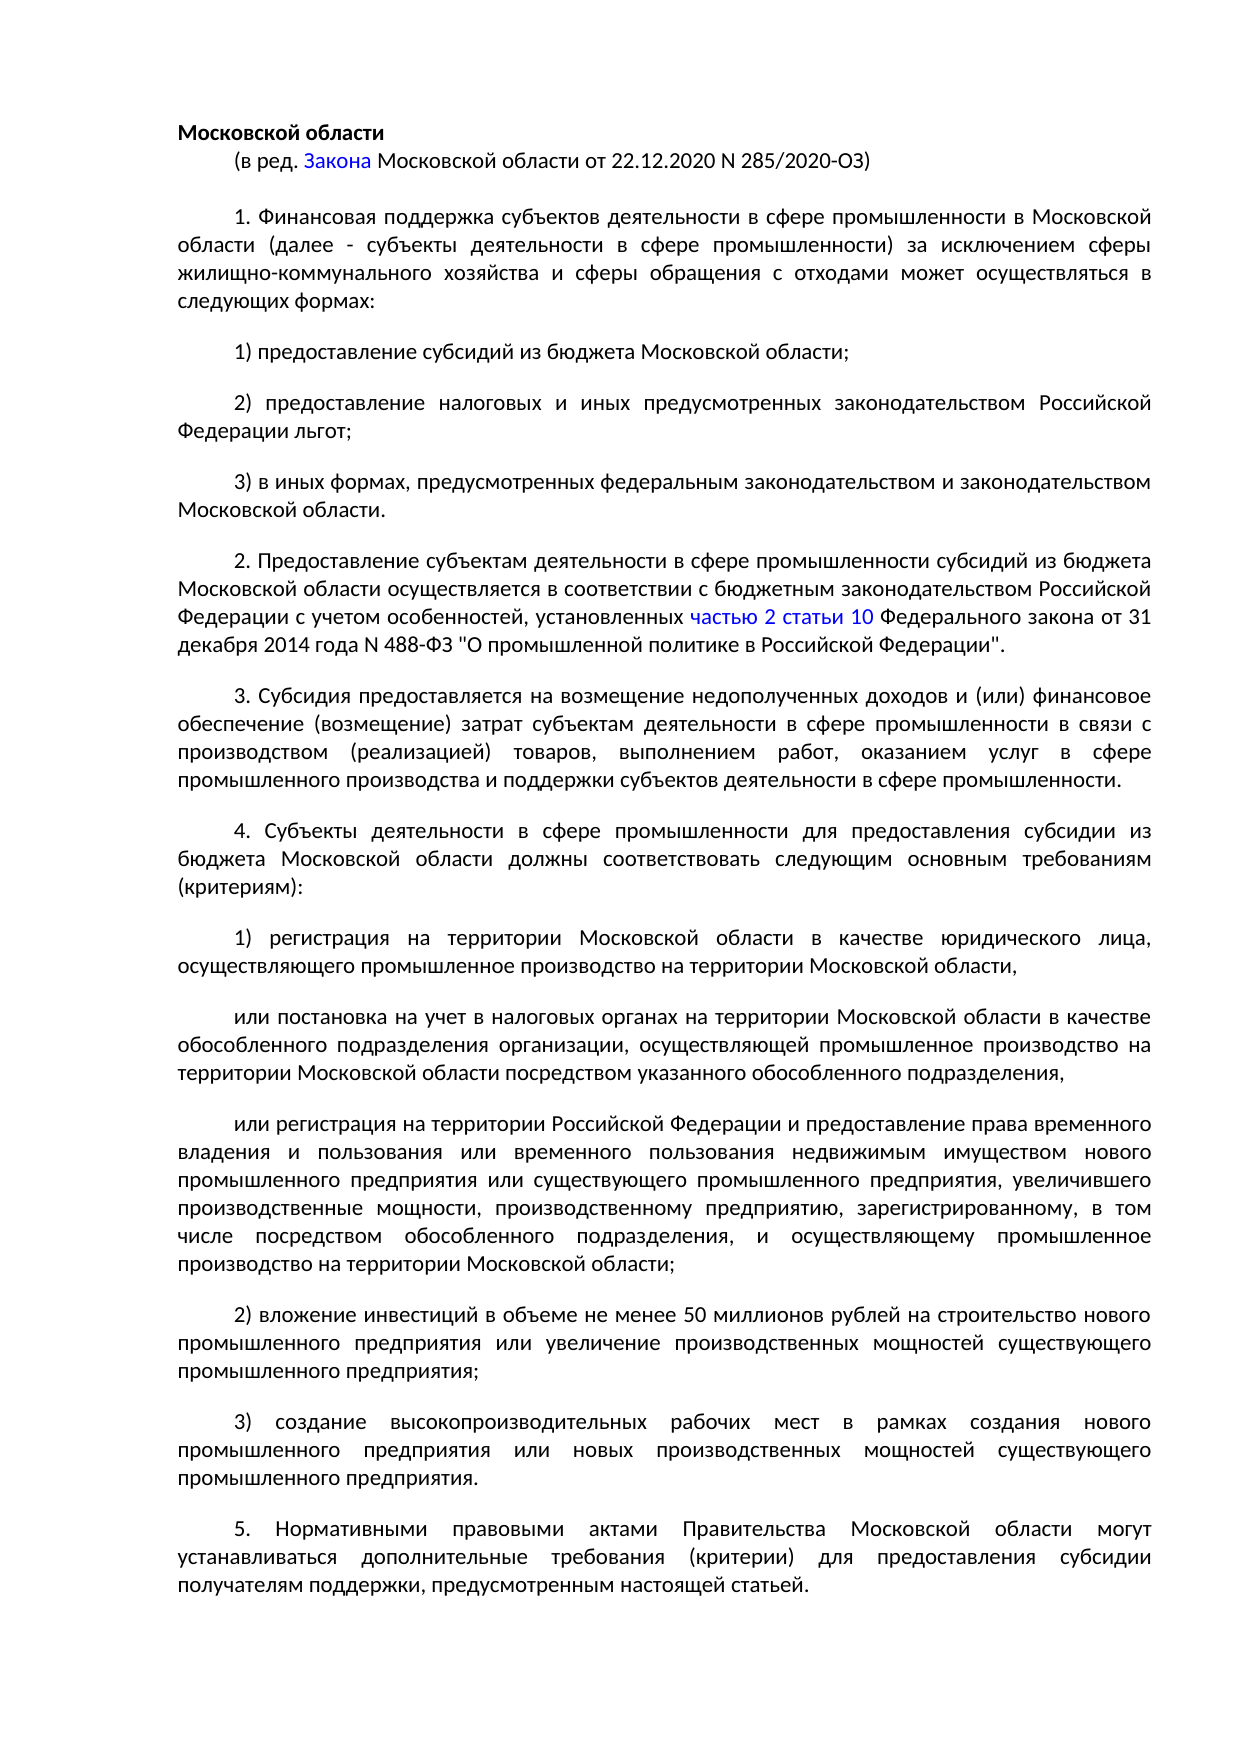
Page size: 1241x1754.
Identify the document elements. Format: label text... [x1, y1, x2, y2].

text (в ред. Закона Московской области от 22.12.2020 N 285/2020-ОЗ) [177, 146, 1152, 174]
text 1) регистрация на территории Московской области в качестве юридического лица, осуществляющего промышленное производство на территории Московской области, [177, 923, 1152, 979]
text или постановка на учет в налоговых органах на территории Московской области в качестве обособленного подразделения организации, осуществляющей промышленное производство на территории Московской области посредством указанного обособленного подразделения, [177, 1002, 1152, 1086]
text 3) создание высокопроизводительных рабочих мест в рамках создания нового промышленного предприятия или новых производственных мощностей существующего промышленного предприятия. [177, 1407, 1152, 1491]
text 5. Нормативными правовыми актами Правительства Московской области могут устанавливаться дополнительные требования (критерии) для предоставления субсидии получателям поддержки, предусмотренным настоящей статьей. [177, 1514, 1152, 1598]
text 2) предоставление налоговых и иных предусмотренных законодательством Российской Федерации льгот; [177, 388, 1152, 444]
text 3. Субсидия предоставляется на возмещение недополученных доходов и (или) финансовое обеспечение (возмещение) затрат субъектам деятельности в сфере промышленности в связи с производством (реализацией) товаров, выполнением работ, оказанием услуг в сфере промышленного производства и поддержки субъектов деятельности в сфере промышленности. [177, 681, 1152, 793]
text 1. Финансовая поддержка субъектов деятельности в сфере промышленности в Московской области (далее - субъекты деятельности в сфере промышленности) за исключением сферы жилищно-коммунального хозяйства и сферы обращения с отходами может осуществляться в следующих формах: [177, 202, 1152, 314]
text 4. Субъекты деятельности в сфере промышленности для предоставления субсидии из бюджета Московской области должны соответствовать следующим основным требованиям (критериям): [177, 816, 1152, 900]
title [177, 118, 1152, 146]
text 2) вложение инвестиций в объеме не менее 50 миллионов рублей на строительство нового промышленного предприятия или увеличение производственных мощностей существующего промышленного предприятия; [177, 1300, 1152, 1384]
text 1) предоставление субсидий из бюджета Московской области; [177, 337, 1152, 365]
text 2. Предоставление субъектам деятельности в сфере промышленности субсидий из бюджета Московской области осуществляется в соответствии с бюджетным законодательством Российской Федерации с учетом особенностей, установленных частью 2 статьи 10 Федерального закона от 31 декабря 2014 года N 488-ФЗ "О промышленной политике в Российской Федерации". [177, 546, 1152, 658]
text 3) в иных формах, предусмотренных федеральным законодательством и законодательством Московской области. [177, 467, 1152, 523]
text или регистрация на территории Российской Федерации и предоставление права временного владения и пользования или временного пользования недвижимым имуществом нового промышленного предприятия или существующего промышленного предприятия, увеличившего производственные мощности, производственному предприятию, зарегистрированному, в том числе посредством обособленного подразделения, и осуществляющему промышленное производство на территории Московской области; [177, 1109, 1152, 1277]
